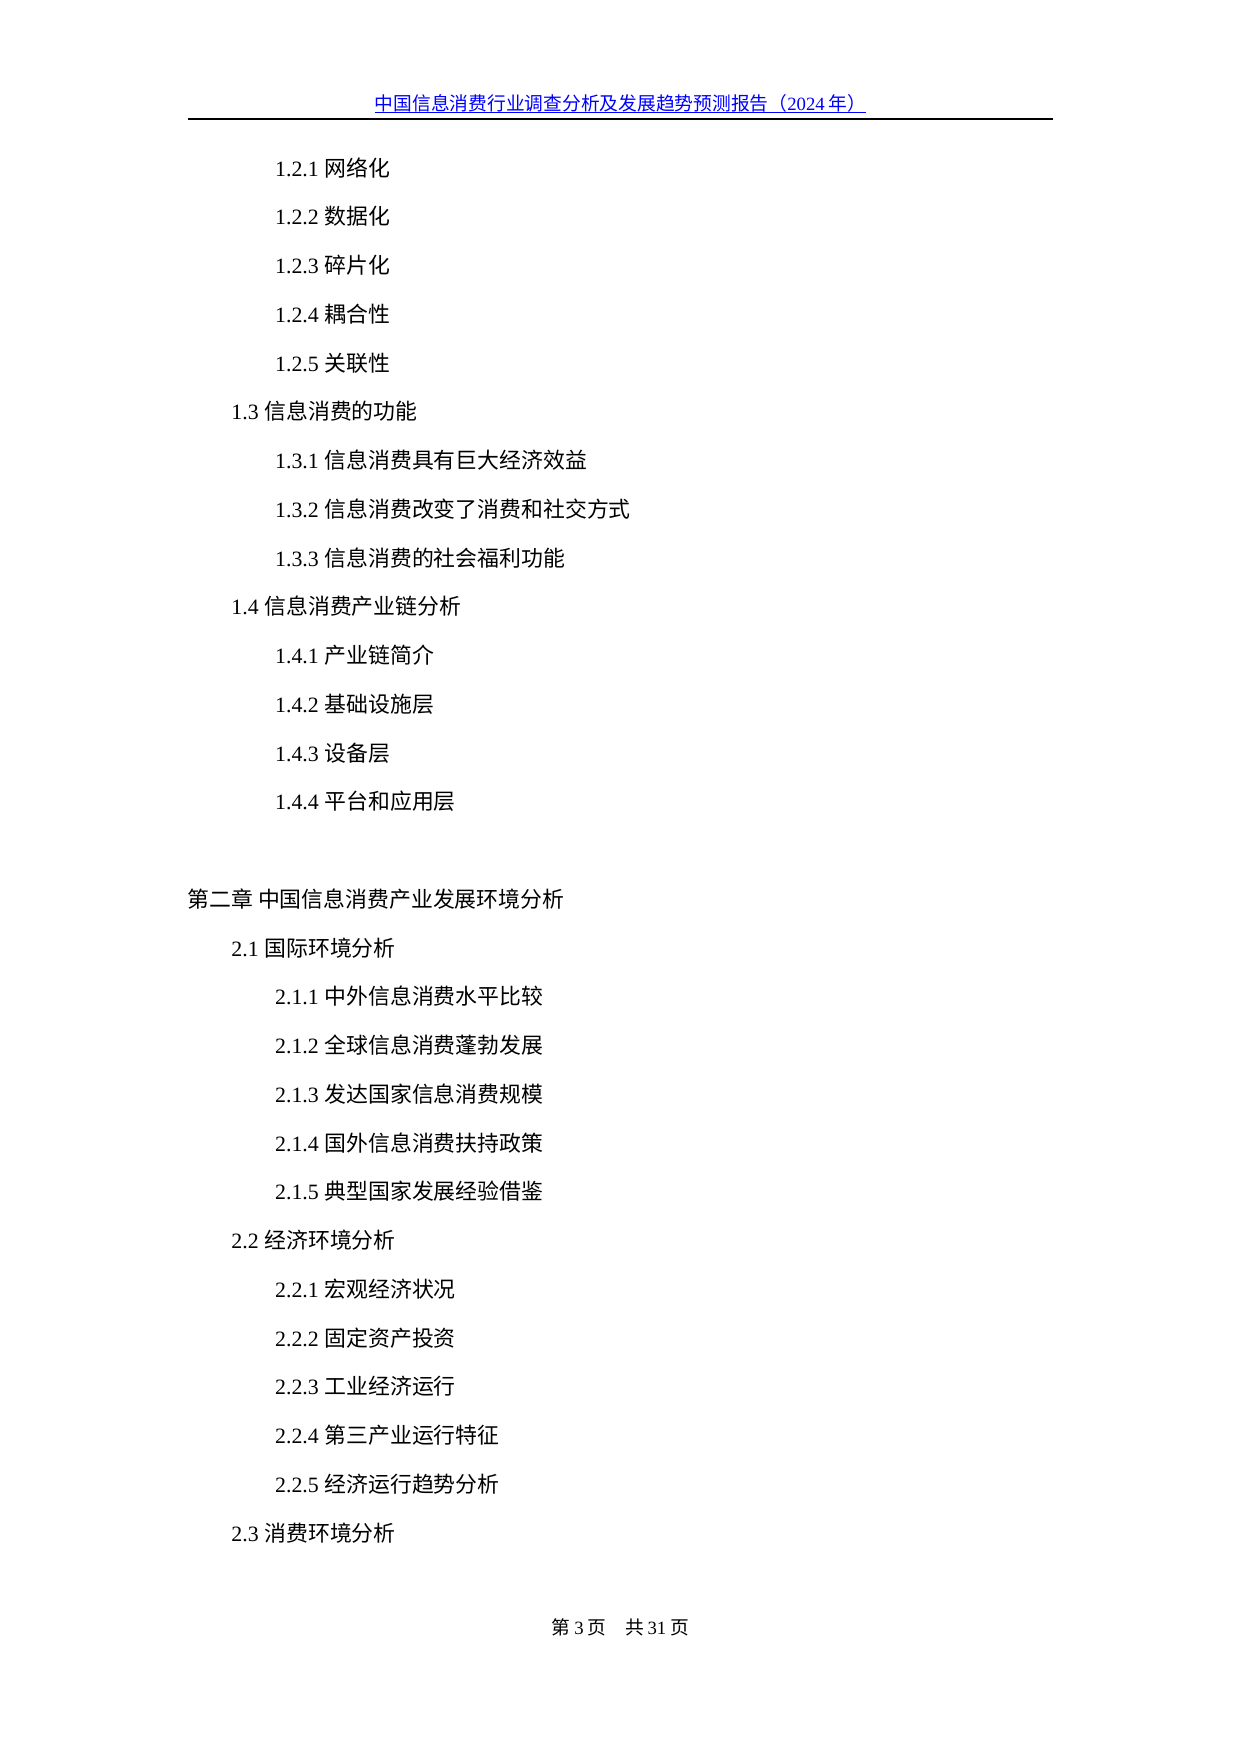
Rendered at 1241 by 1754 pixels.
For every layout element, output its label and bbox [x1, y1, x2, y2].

text [187, 150, 1053, 1548]
